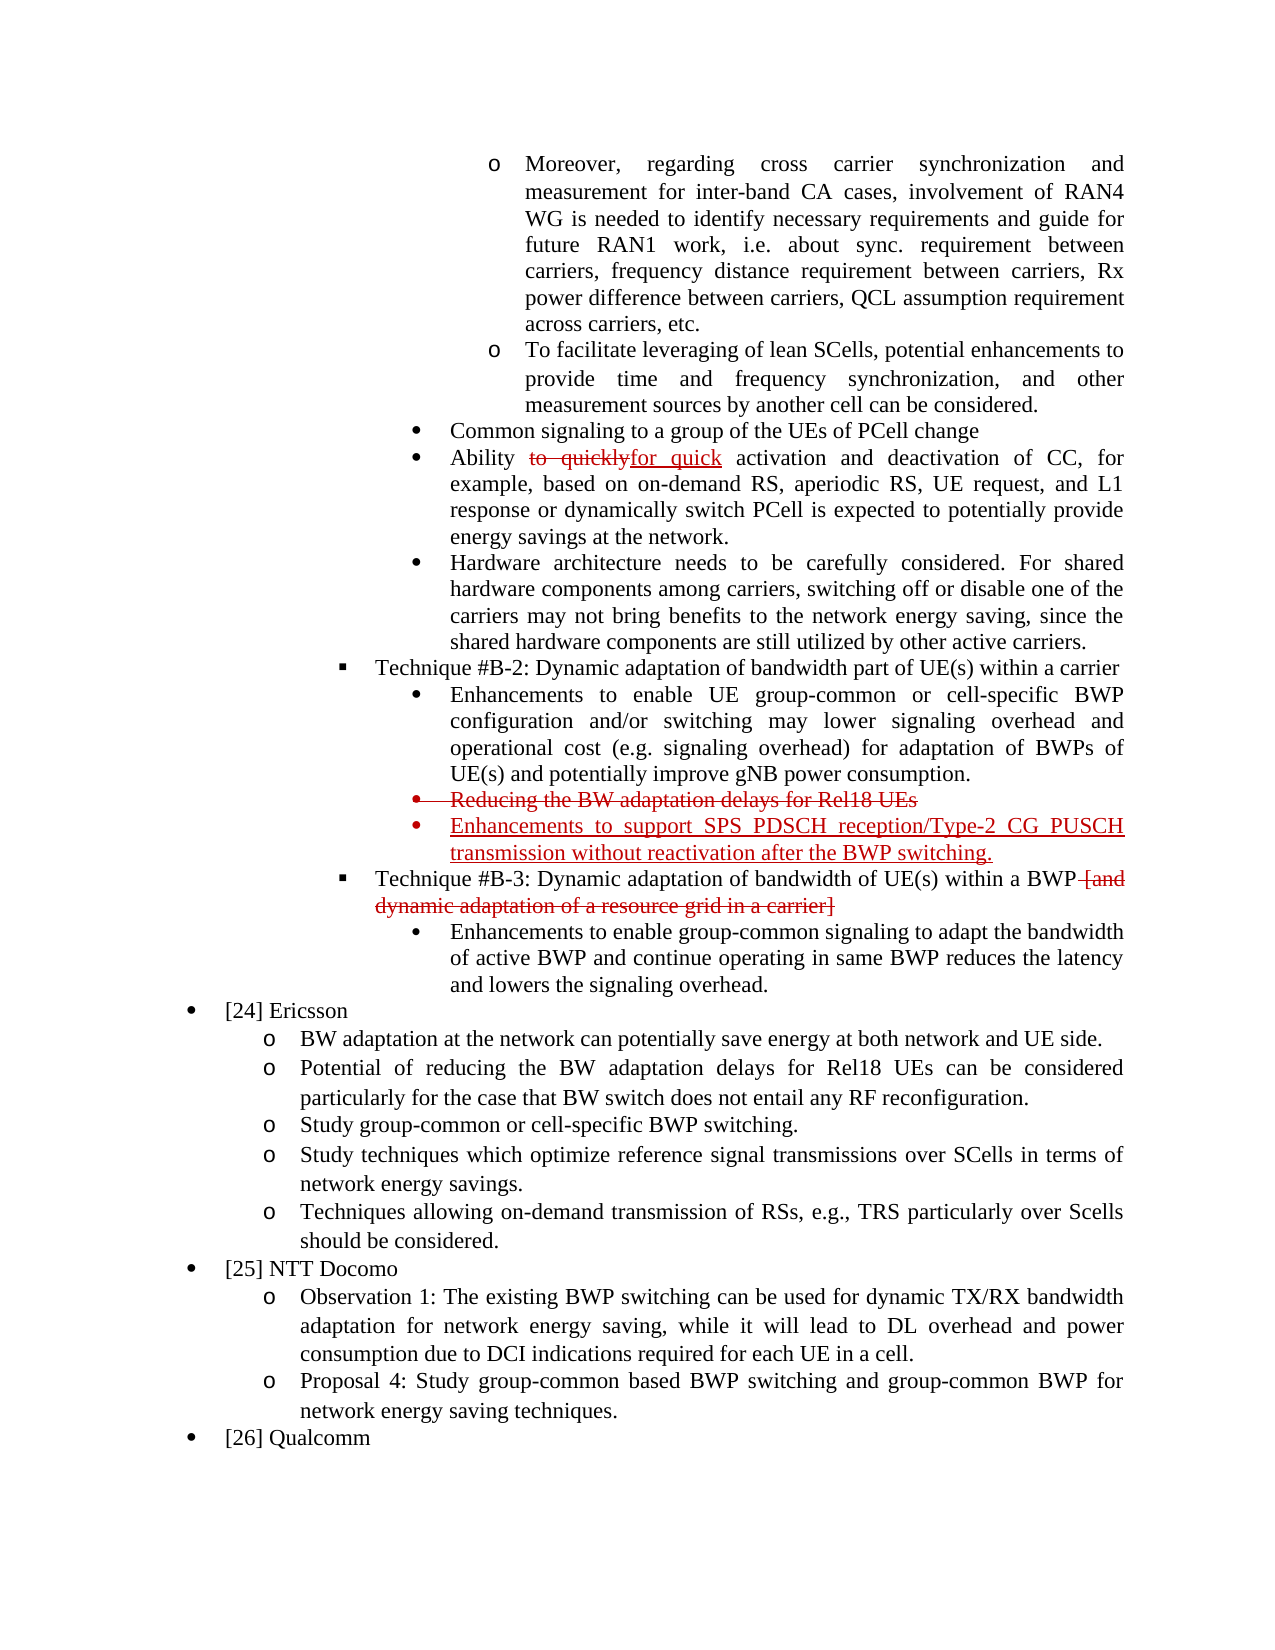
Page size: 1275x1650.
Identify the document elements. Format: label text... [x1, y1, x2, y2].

list Study techniques which optimize reference signal transmissions over SCells in terms of network energy savings. [262, 1141, 1125, 1197]
list Potential of reducing the BW adaptation delays for Rel18 UEs can be considered particularly for the case that BW switch does not entail any RF reconfiguration. [262, 1054, 1125, 1110]
list Study group-common or cell-specific BWP switching. [262, 1111, 1125, 1139]
list Techniques allowing on-demand transmission of RSs, e.g., TRS particularly over Scells should be considered. [262, 1198, 1125, 1254]
list Ability to quicklyfor quick activation and deactivation of CC, for example, based on on-demand RS, aperiodic RS, UE request, and L1 response or dynamically switch PCell is expected to potentially provide energy savings at the network. [412, 444, 1125, 549]
list [24] Ericsson [187, 997, 1125, 1023]
list To facilitate leveraging of lean SCells, potential enhancements to provide time and frequency synchronization, and other measurement sources by another cell can be considered. [487, 336, 1125, 417]
list [26] Qualcomm [187, 1424, 1125, 1451]
list Technique #B-3: Dynamic adaptation of bandwidth of UE(s) within a BWP [and dynamic adaptation of a resource grid in a carrier] [337, 865, 1125, 918]
list Enhancements to enable UE group-common or cell-specific BWP configuration and/or switching may lower signaling overhead and operational cost (e.g. signaling overhead) for adaptation of BWPs of UE(s) and potentially improve gNB power consumption. [412, 681, 1125, 786]
list Moreover, regarding cross carrier synchronization and measurement for inter-band CA cases, involvement of RAN4 WG is needed to identify necessary requirements and guide for future RAN1 work, i.e. about sync. requirement between carriers, frequency distance requirement between carriers, Rx power difference between carriers, QCL assumption requirement across carriers, etc. [487, 150, 1125, 336]
list Hardware architecture needs to be carefully considered. For shared hardware components among carriers, switching off or disable one of the carriers may not bring benefits to the network energy saving, since the shared hardware components are still utilized by other active carriers. [412, 549, 1125, 654]
list [25] NTT Docomo [187, 1255, 1125, 1281]
list Observation 1: The existing BWP switching can be used for dynamic TX/RX bandwidth adaptation for network energy saving, while it will lead to DL overhead and power consumption due to DCI indications required for each UE in a cell. [262, 1283, 1125, 1366]
list Enhancements to enable group-common signaling to adapt the bandwidth of active BWP and continue operating in same BWP reduces the latency and lowers the signaling overhead. [412, 918, 1125, 997]
list Common signaling to a group of the UEs of PCell change [412, 417, 1125, 444]
list BW adaptation at the network can potentially save energy at both network and UE side. [262, 1025, 1125, 1053]
list Reducing the BW adaptation delays for Rel18 UEs [412, 786, 1125, 813]
list Enhancements to support SPS PDSCH reception/Type-2 CG PUSCH transmission without reactivation after the BWP switching. [412, 813, 1125, 865]
list Proposal 4: Study group-common based BWP switching and group-common BWP for network energy saving techniques. [262, 1367, 1125, 1423]
list Technique #B-2: Dynamic adaptation of bandwidth part of UE(s) within a carrier [337, 654, 1125, 681]
